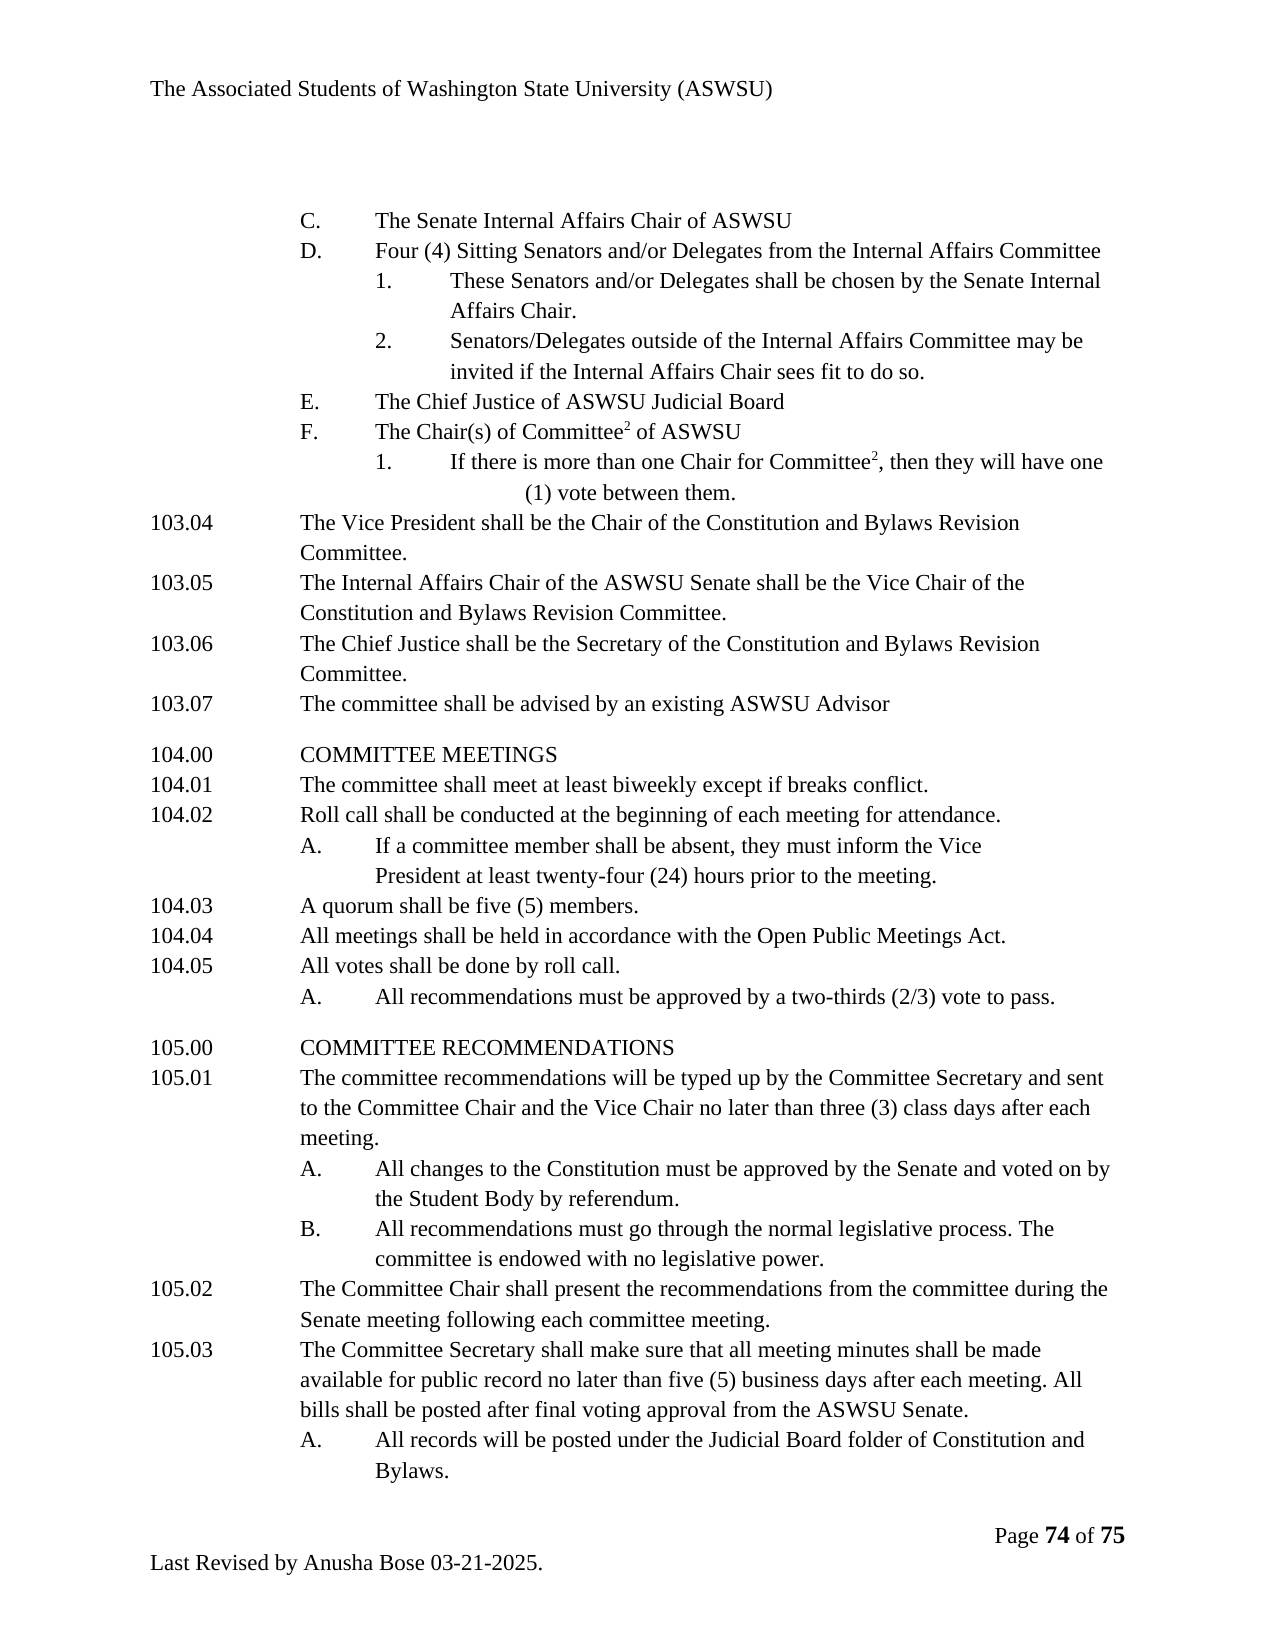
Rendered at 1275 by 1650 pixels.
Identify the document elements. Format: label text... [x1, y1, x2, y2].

subtitle All recommendations must be approved by a two-thirds (2/3) vote to pass. [300, 983, 1125, 1009]
subtitle All changes to the Constitution must be approved by the Senate and voted on by the Student Body by referendum. [300, 1155, 1125, 1211]
subtitle The Committee Secretary shall make sure that all meeting minutes shall be made available for public record no later than five (5) business days after each meeting. All bills shall be posted after final voting approval from the ASWSU Senate. [150, 1336, 1125, 1423]
subtitle The committee shall meet at least biweekly except if breaks conflict. [150, 771, 1125, 798]
subtitle The Vice President shall be the Chair of the Constitution and Bylaws Revision Committee. [150, 509, 1125, 565]
subtitle The Internal Affairs Chair of the ASWSU Senate shall be the Vice Chair of the Constitution and Bylaws Revision Committee. [150, 569, 1125, 626]
subtitle The Chief Justice shall be the Secretary of the Constitution and Bylaws Revision Committee. [150, 630, 1125, 686]
subtitle All recommendations must go through the normal legislative process. The committee is endowed with no legislative power. [300, 1215, 1125, 1272]
subtitle These Senators and/or Delegates shall be chosen by the Senate Internal Affairs Chair. [375, 267, 1125, 324]
subtitle The Senate Internal Affairs Chair of ASWSU [300, 207, 1125, 233]
subtitle Roll call shall be conducted at the beginning of each meeting for attendance. [150, 802, 1125, 828]
title COMMITTEE RECOMMENDATIONS [150, 1034, 1125, 1060]
subtitle All records will be posted under the Judicial Board folder of Constitution and Bylaws. [300, 1427, 1125, 1483]
subtitle The committee shall be advised by an existing ASWSU Advisor [150, 690, 1125, 716]
subtitle The Chair(s) of Committee2 of ASWSU [300, 418, 1125, 444]
subtitle All votes shall be done by roll call. [150, 953, 1125, 979]
subtitle If a committee member shall be absent, they must inform the Vice President at least twenty-four (24) hours prior to the meeting. [300, 832, 1125, 888]
subtitle The Committee Chair shall present the recommendations from the committee during the Senate meeting following each committee meeting. [150, 1276, 1125, 1332]
subtitle Four (4) Sitting Senators and/or Delegates from the Internal Affairs Committee [300, 237, 1125, 263]
subtitle The Chief Justice of ASWSU Judicial Board [300, 388, 1125, 414]
subtitle The committee recommendations will be typed up by the Committee Secretary and sent to the Committee Chair and the Vice Chair no later than three (3) class days after each meeting. [150, 1064, 1125, 1151]
subtitle A quorum shall be five (5) members. [150, 892, 1125, 918]
subtitle Senators/Delegates outside of the Internal Affairs Committee may be invited if the Internal Affairs Chair sees fit to do so. [375, 328, 1125, 384]
subtitle If there is more than one Chair for Committee2, then they will have one (1) vote between them. [375, 448, 1125, 505]
title COMMITTEE MEETINGS [150, 741, 1125, 767]
subtitle All meetings shall be held in accordance with the Open Public Meetings Act. [150, 922, 1125, 949]
